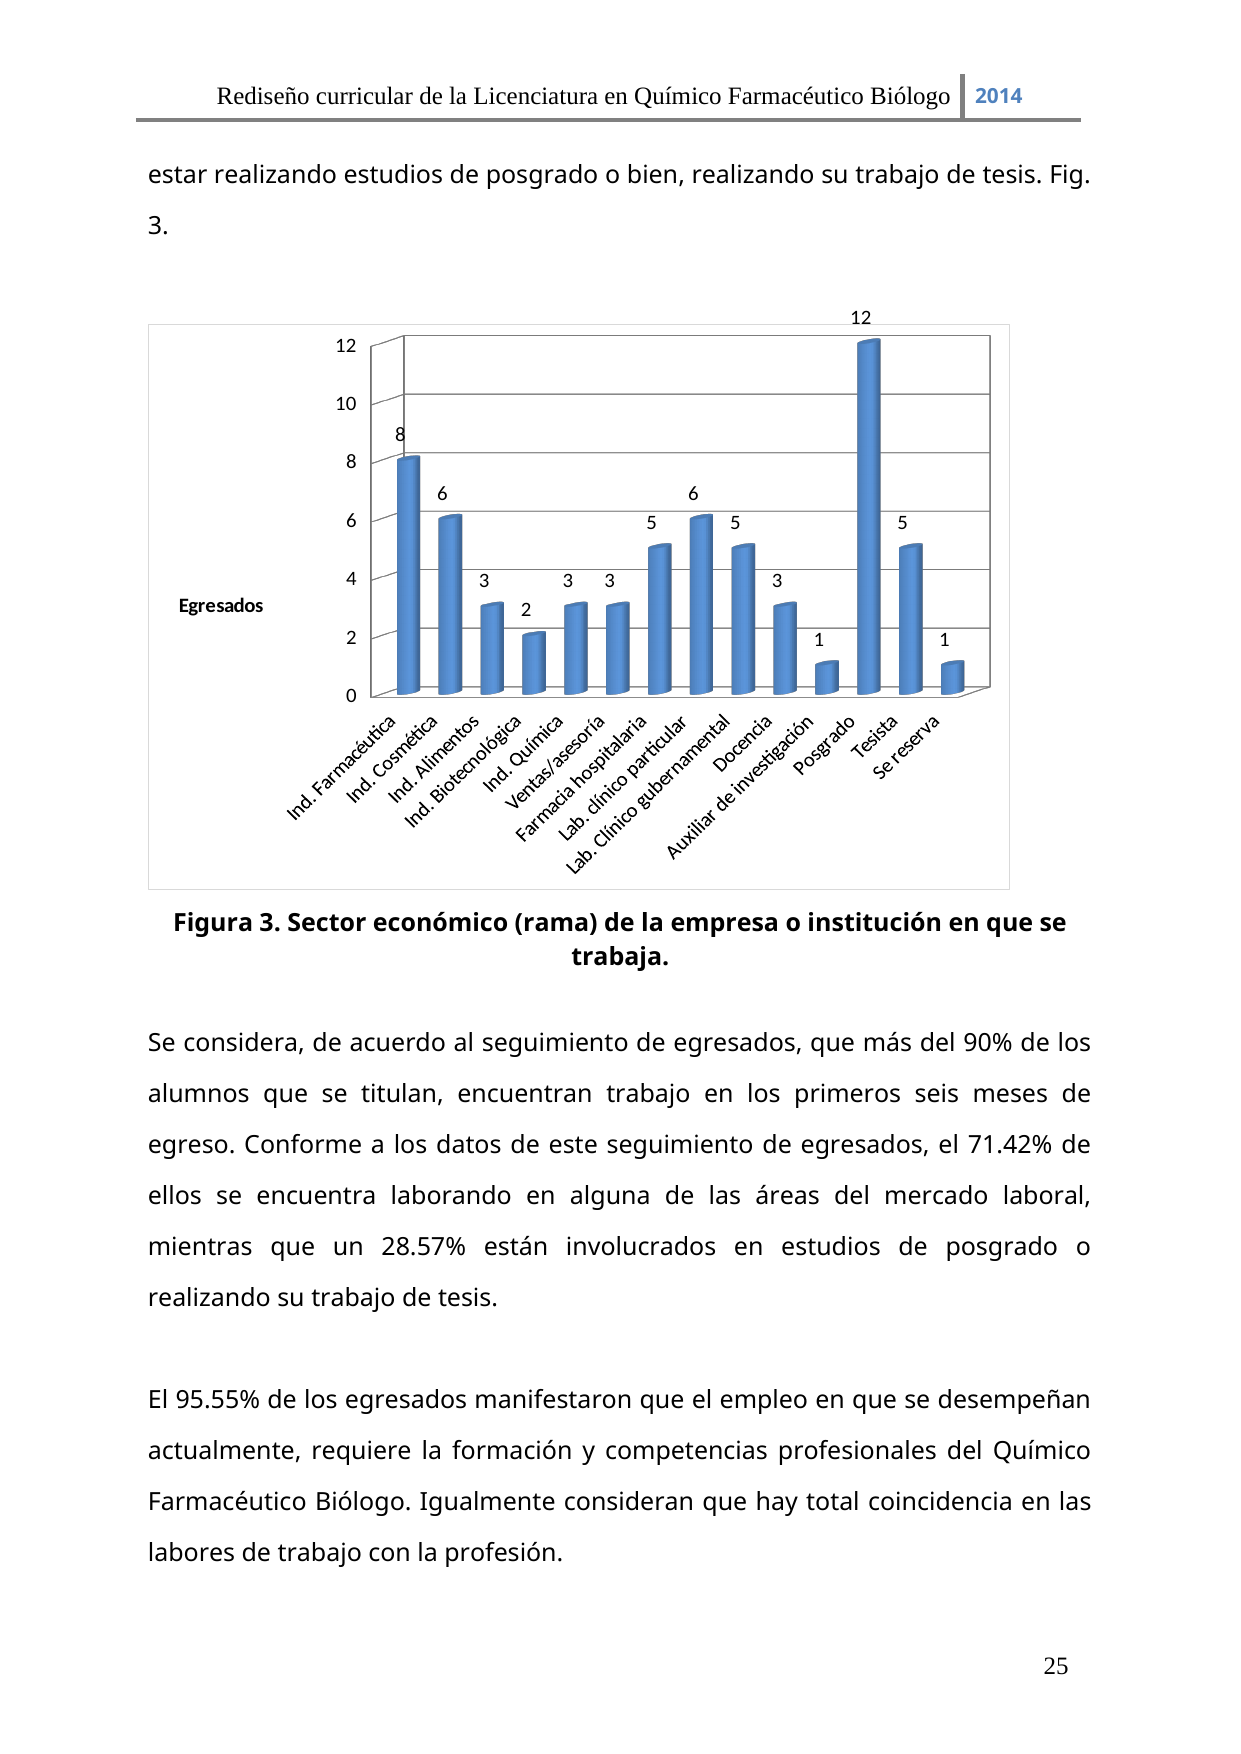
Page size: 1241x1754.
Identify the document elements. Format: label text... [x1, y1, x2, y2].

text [148, 156, 1092, 241]
text Figura 3. Sector económico (rama) de la empresa o institución en que se trabaja. [148, 905, 1092, 973]
text Se considera, de acuerdo al seguimiento de egresados, que más del 90% de los alumnos que se titulan, encuentran trabajo en los primeros seis meses de egreso. Conforme a los datos de este seguimiento de egresados, el 71.42% de ellos se encuentra laborando en alguna de las áreas del mercado laboral, mientras que un 28.57% están involucrados en estudios de posgrado o realizando su trabajo de tesis. [148, 1024, 1092, 1313]
text El 95.55% de los egresados manifestaron que el empleo en que se desempeñan actualmente, requiere la formación y competencias profesionales del Químico Farmacéutico Biólogo. Igualmente consideran que hay total coincidencia en las labores de trabajo con la profesión. [148, 1381, 1092, 1569]
